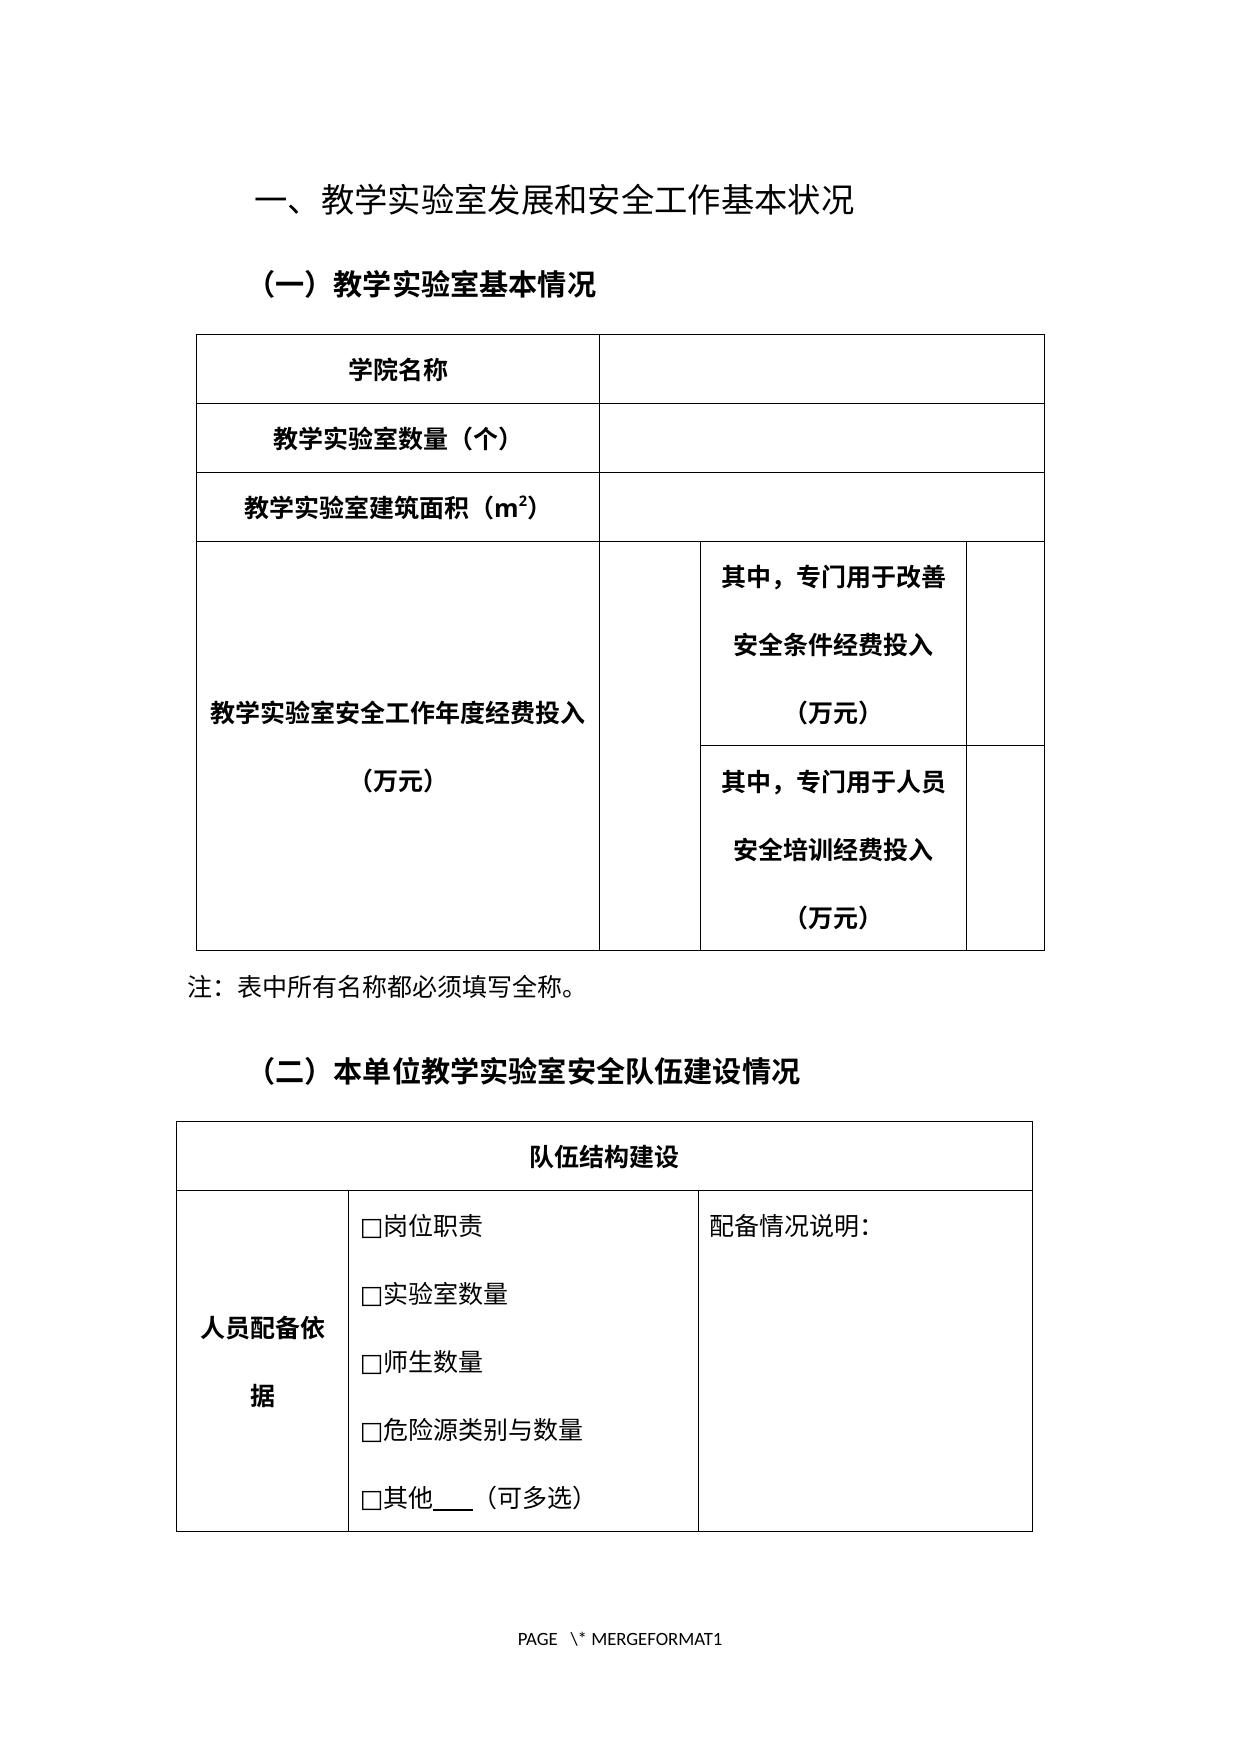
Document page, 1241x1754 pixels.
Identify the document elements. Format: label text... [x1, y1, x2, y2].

text （一）教学实验室基本情况 [187, 249, 1053, 317]
text 注：表中所有名称都必须填写全称。 [187, 951, 1053, 1019]
table_header [600, 335, 1044, 403]
table_cell [600, 473, 1044, 541]
table_cell 其中，专门用于改善安全条件经费投入（万元） [701, 542, 966, 745]
table_cell 教学实验室数量（个） [197, 404, 599, 472]
table_cell [967, 746, 1044, 950]
table_cell [600, 404, 1044, 472]
table_cell □岗位职责 □实验室数量 □师生数量 □危险源类别与数量 □其他 （可多选） [349, 1191, 698, 1531]
table_cell [600, 542, 700, 950]
table_cell 教学实验室建筑面积（m2） [197, 473, 599, 541]
table_header 学院名称 [197, 335, 599, 403]
table_cell 教学实验室安全工作年度经费投入 （万元） [197, 542, 599, 950]
table_cell 配备情况说明： [699, 1191, 1032, 1531]
table_cell 人员配备依据 [177, 1191, 348, 1531]
table_cell [967, 542, 1044, 745]
text （二）本单位教学实验室安全队伍建设情况 [187, 1036, 1053, 1104]
text 一、教学实验室发展和安全工作基本状况 [187, 164, 1053, 232]
table_cell 其中，专门用于人员安全培训经费投入（万元） [701, 746, 966, 950]
table_header 队伍结构建设 [177, 1122, 1032, 1190]
